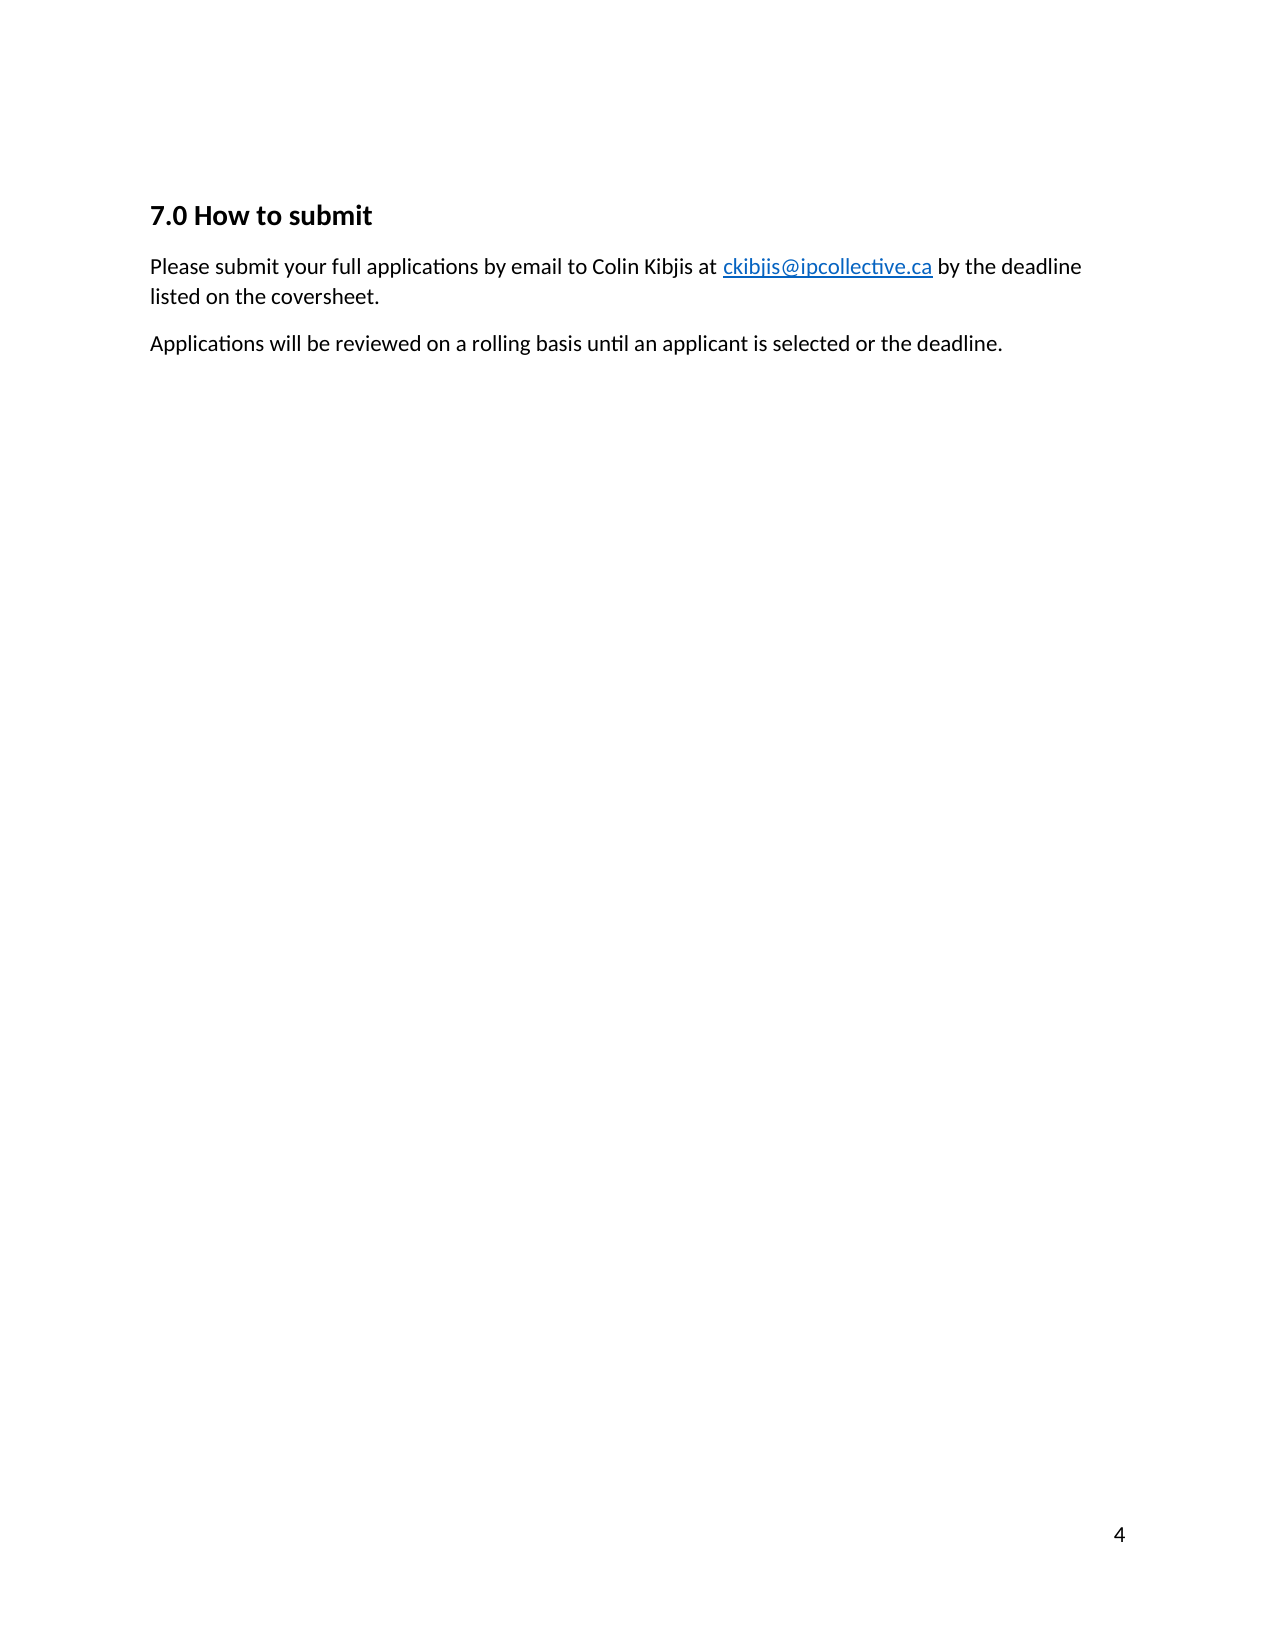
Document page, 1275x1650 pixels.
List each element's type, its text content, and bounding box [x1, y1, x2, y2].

text 7.0 How to submit [150, 197, 1125, 232]
text Applications will be reviewed on a rolling basis until an applicant is selected or the deadline. [150, 329, 1125, 357]
text Please submit your full applications by email to Colin Kibjis at ckibjis@ipcollective.ca by the deadline listed on the coversheet. [150, 252, 1125, 310]
